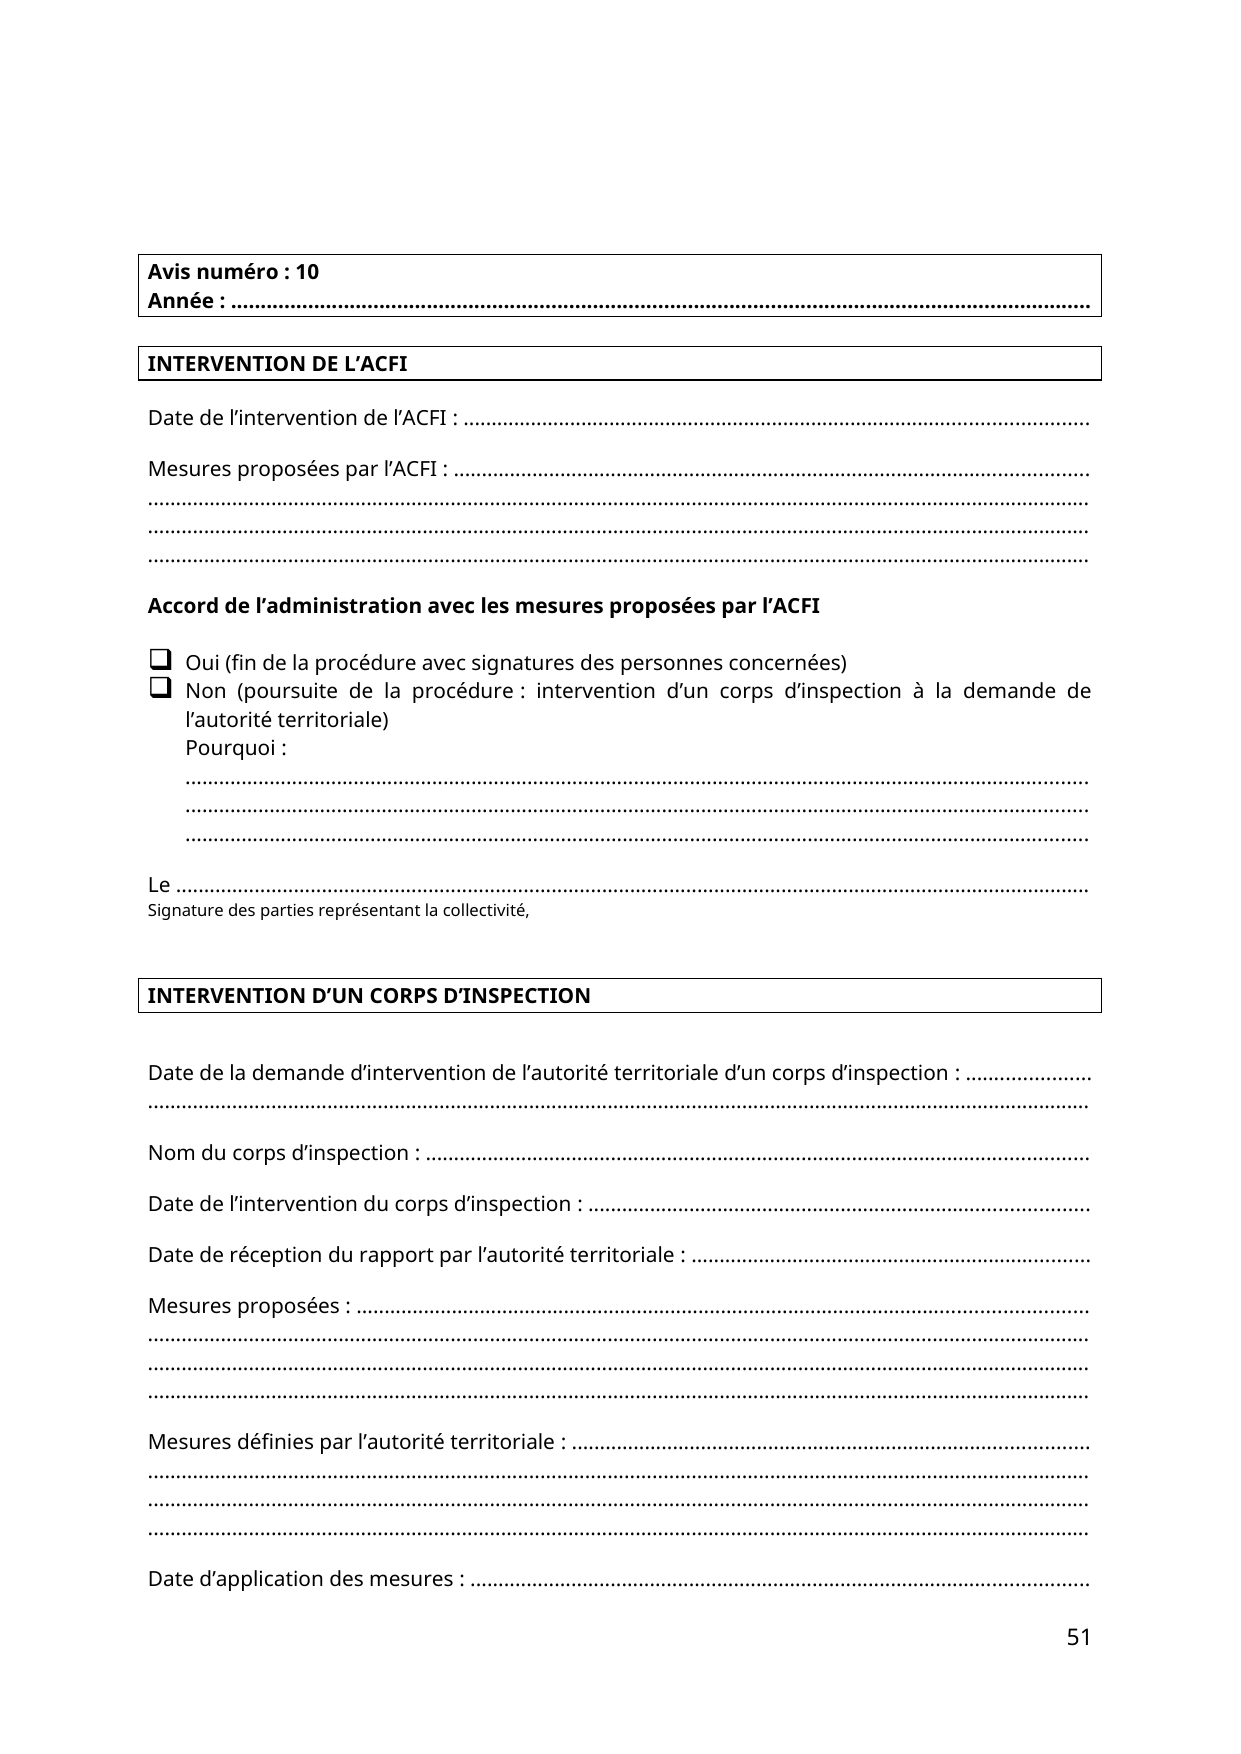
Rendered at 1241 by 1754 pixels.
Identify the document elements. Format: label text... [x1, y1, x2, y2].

text Avis numéro : 10 [139, 255, 1101, 283]
list Non (poursuite de la procédure : intervention d’un corps d’inspection à la demande de l’autorité territoriale) [148, 676, 1093, 733]
text Année : [139, 283, 1101, 316]
text Mesures définies par l’autorité territoriale : [148, 1427, 1093, 1456]
text Signature des parties représentant la collectivité, [148, 898, 1093, 921]
text Pourquoi : [185, 733, 1093, 790]
text Nom du corps d’inspection : [148, 1138, 1093, 1166]
text Accord de l’administration avec les mesures proposées par l’ACFI [148, 591, 1093, 619]
text Mesures proposées par l’ACFI : [148, 454, 1093, 483]
text INTERVENTION DE L’ACFI [139, 347, 1101, 379]
text Le [148, 870, 1093, 898]
list Oui (fin de la procédure avec signatures des personnes concernées) [148, 648, 1093, 676]
text Date de la demande d’intervention de l’autorité territoriale d’un corps d’inspection : [148, 1058, 1093, 1086]
text Date de l’intervention de l’ACFI : [148, 403, 1093, 432]
text Mesures proposées : [148, 1291, 1093, 1319]
text Date d’application des mesures : [148, 1564, 1093, 1592]
text INTERVENTION D’UN CORPS D’INSPECTION [139, 979, 1101, 1012]
text Date de l’intervention du corps d’inspection : [148, 1189, 1093, 1217]
text Date de réception du rapport par l’autorité territoriale : [148, 1240, 1093, 1268]
